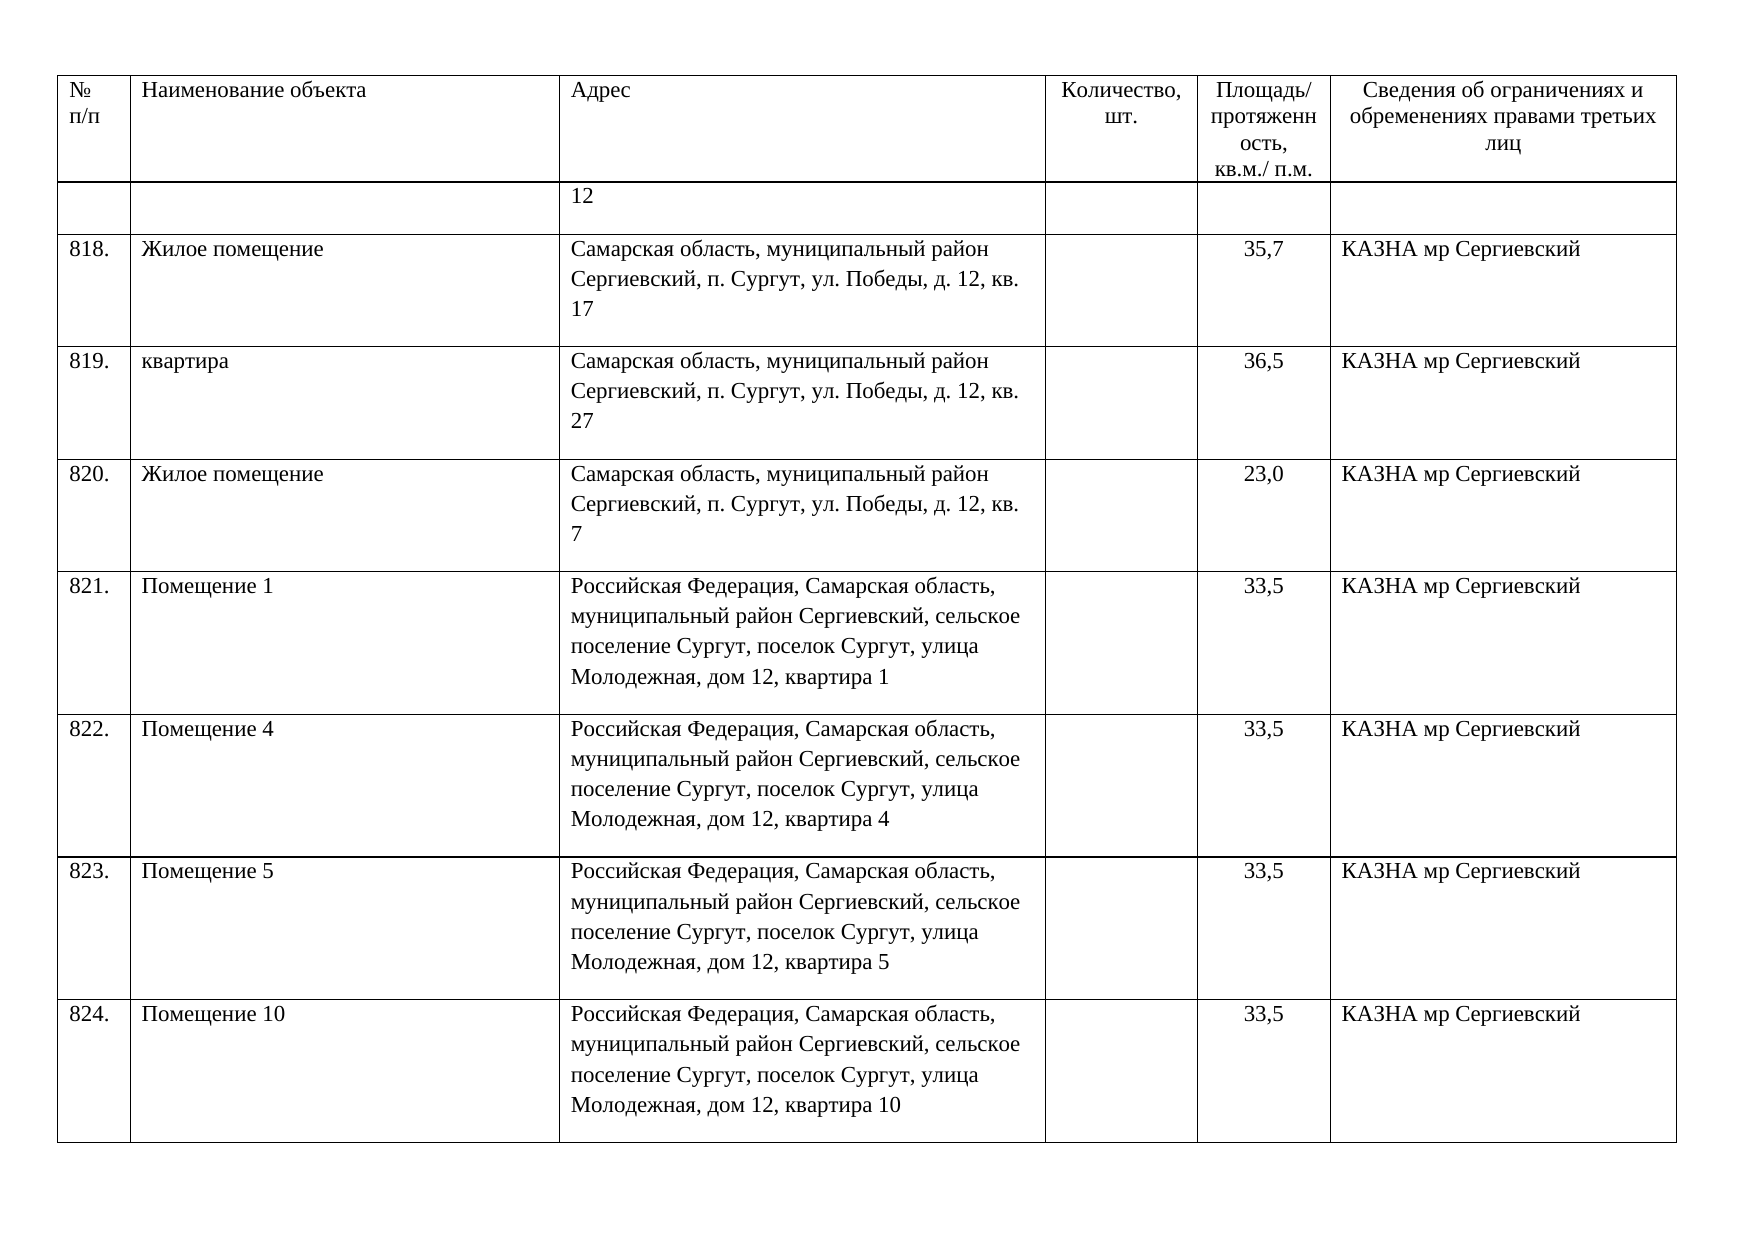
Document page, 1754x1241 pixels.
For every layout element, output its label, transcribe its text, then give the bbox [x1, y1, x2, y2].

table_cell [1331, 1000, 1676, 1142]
table_header Адрес [560, 76, 1045, 181]
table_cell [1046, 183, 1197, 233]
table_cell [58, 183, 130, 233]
table_header Количество, шт. [1046, 76, 1197, 181]
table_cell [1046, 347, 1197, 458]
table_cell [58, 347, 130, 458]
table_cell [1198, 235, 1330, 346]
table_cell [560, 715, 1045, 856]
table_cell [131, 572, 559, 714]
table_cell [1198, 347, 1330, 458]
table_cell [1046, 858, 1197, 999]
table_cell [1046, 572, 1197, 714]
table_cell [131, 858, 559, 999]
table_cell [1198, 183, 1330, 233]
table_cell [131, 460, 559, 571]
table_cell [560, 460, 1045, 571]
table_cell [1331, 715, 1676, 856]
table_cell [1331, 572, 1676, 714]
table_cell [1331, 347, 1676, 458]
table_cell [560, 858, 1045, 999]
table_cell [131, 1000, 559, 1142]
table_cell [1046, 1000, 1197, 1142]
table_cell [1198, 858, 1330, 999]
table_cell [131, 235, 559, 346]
table_header Площадь/ протяженность, кв.м./ п.м. [1198, 76, 1330, 181]
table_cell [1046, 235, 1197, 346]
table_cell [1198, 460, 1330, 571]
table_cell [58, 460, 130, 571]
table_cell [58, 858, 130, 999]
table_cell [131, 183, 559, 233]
table_header Сведения об ограничениях и обременениях правами третьих лиц [1331, 76, 1676, 181]
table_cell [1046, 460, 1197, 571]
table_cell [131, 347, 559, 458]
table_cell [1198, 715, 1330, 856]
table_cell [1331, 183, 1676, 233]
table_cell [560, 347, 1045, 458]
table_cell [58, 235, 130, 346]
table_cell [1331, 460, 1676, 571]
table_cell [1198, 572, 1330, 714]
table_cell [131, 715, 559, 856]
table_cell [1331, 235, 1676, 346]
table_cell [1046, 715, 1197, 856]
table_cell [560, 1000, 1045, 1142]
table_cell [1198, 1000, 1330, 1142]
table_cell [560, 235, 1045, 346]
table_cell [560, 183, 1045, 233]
table_header Наименование объекта [131, 76, 559, 181]
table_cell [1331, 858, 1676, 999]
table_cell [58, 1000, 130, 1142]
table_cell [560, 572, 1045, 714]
table_header № п/п [58, 76, 130, 181]
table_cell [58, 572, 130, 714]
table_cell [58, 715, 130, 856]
